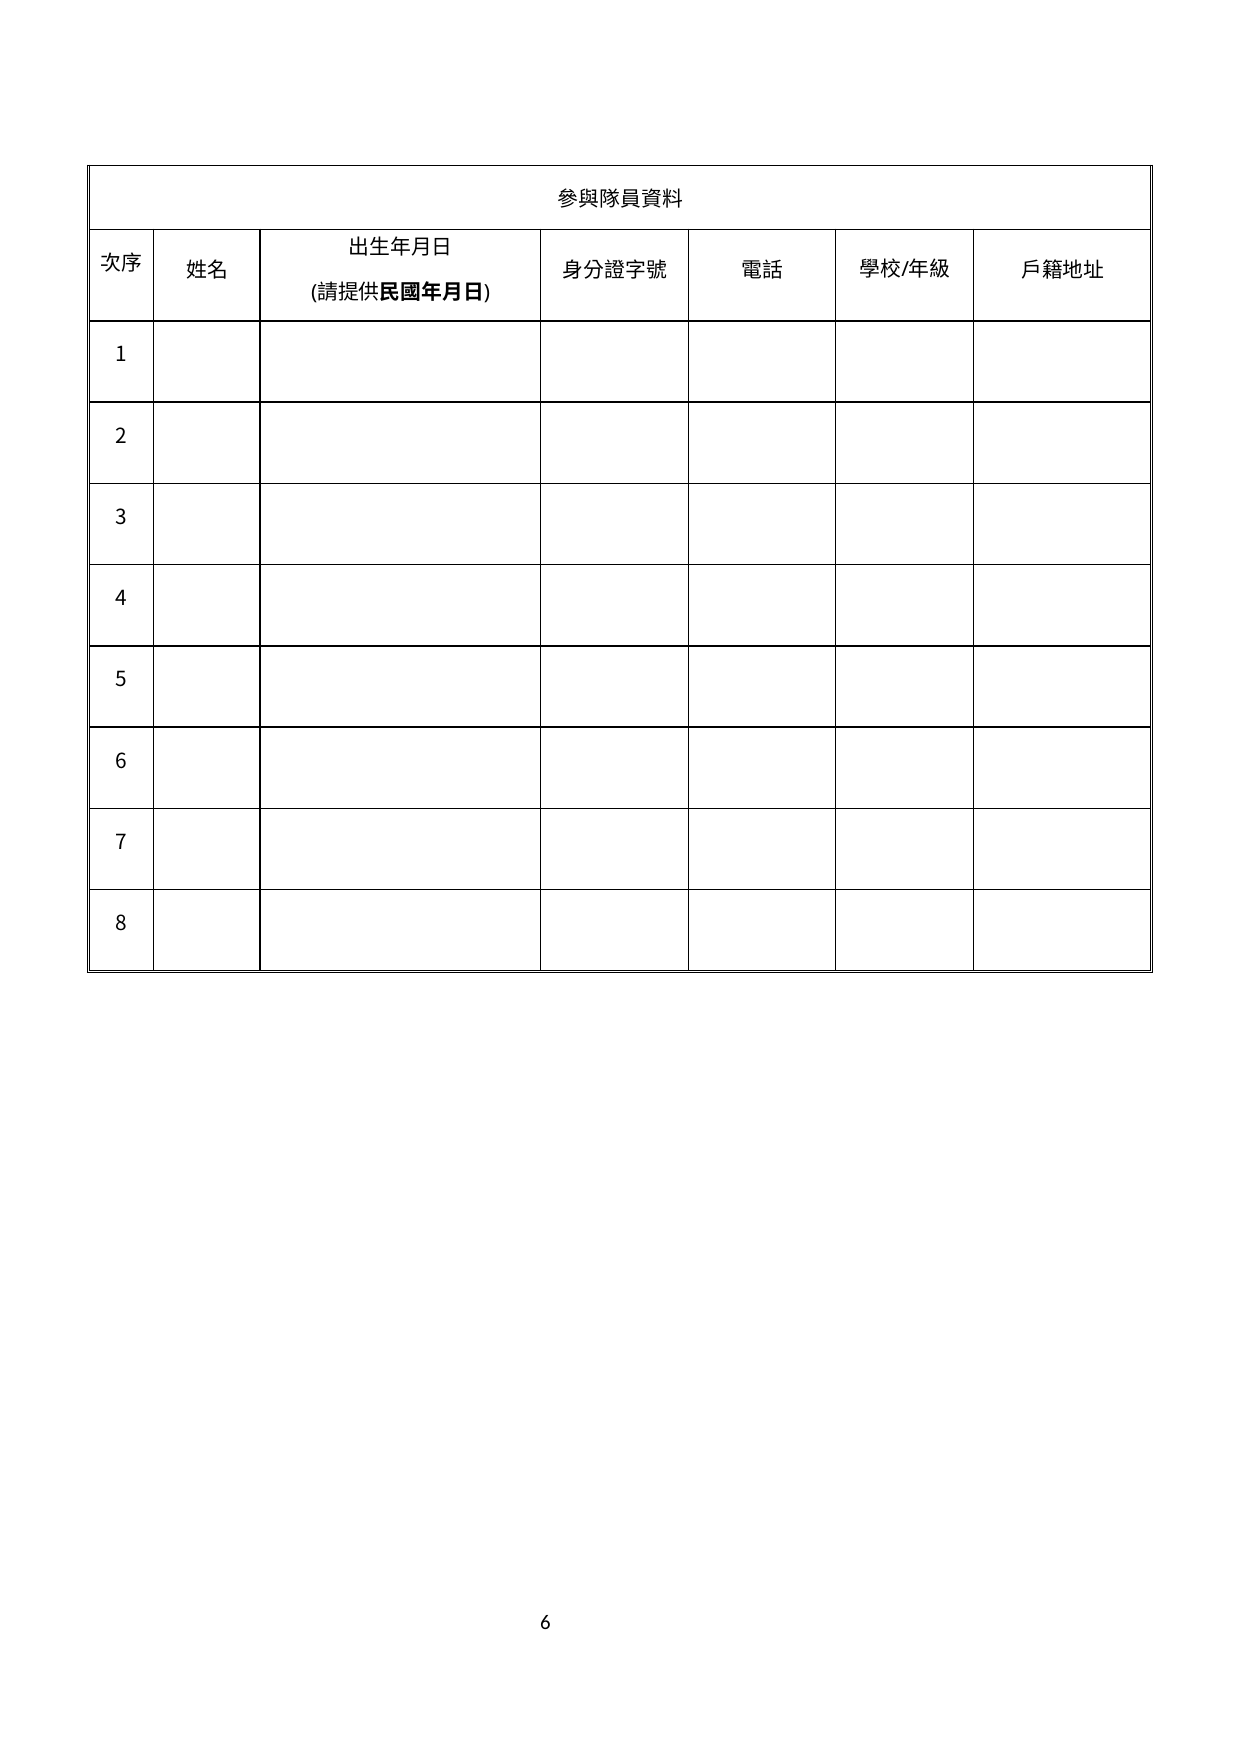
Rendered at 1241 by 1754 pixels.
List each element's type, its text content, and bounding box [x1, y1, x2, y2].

table_cell 4 [90, 565, 153, 645]
table_cell 5 [90, 647, 153, 726]
table_cell [261, 484, 540, 564]
table_cell [689, 728, 835, 807]
table_cell [974, 728, 1150, 807]
table_cell [541, 728, 688, 807]
table_cell [974, 565, 1150, 645]
table_cell [154, 809, 259, 889]
table_cell [261, 890, 540, 970]
table_cell [836, 647, 973, 726]
table_cell [261, 322, 540, 401]
table_cell [836, 890, 973, 970]
table_cell [154, 647, 259, 726]
table_cell [689, 322, 835, 401]
table_cell [541, 322, 688, 401]
table_cell [974, 809, 1150, 889]
table_cell [974, 890, 1150, 970]
table_cell [836, 403, 973, 482]
table_cell [974, 322, 1150, 401]
table_cell [689, 565, 835, 645]
table_cell [836, 322, 973, 401]
table_cell [541, 403, 688, 482]
table_cell 姓名 [154, 230, 259, 320]
table_cell [261, 647, 540, 726]
table_cell [154, 484, 259, 564]
table_cell [154, 890, 259, 970]
table_cell [154, 322, 259, 401]
table_cell [836, 809, 973, 889]
table_cell [689, 890, 835, 970]
table_cell [974, 647, 1150, 726]
table_cell 7 [90, 809, 153, 889]
table_cell [689, 484, 835, 564]
table_cell [836, 728, 973, 807]
table_cell 電話 [689, 230, 835, 320]
table_cell [689, 647, 835, 726]
table_cell 身分證字號 [541, 230, 688, 320]
table_cell [261, 565, 540, 645]
table_cell [541, 647, 688, 726]
table_cell 出生年月日 (請提供民國年月日) [261, 230, 540, 320]
table_cell [154, 565, 259, 645]
table_cell 2 [90, 403, 153, 482]
table_cell 戶籍地址 [974, 230, 1150, 320]
table_cell [154, 403, 259, 482]
table_cell [689, 403, 835, 482]
table_cell [836, 565, 973, 645]
table_cell 1 [90, 322, 153, 401]
table_cell [261, 728, 540, 807]
table_cell 3 [90, 484, 153, 564]
table_cell [541, 890, 688, 970]
table_cell [541, 809, 688, 889]
table_cell [974, 403, 1150, 482]
table_cell [974, 484, 1150, 564]
table_cell 6 [90, 728, 153, 807]
table_cell [154, 728, 259, 807]
table_cell [689, 809, 835, 889]
table_cell 學校/年級 [836, 230, 973, 320]
table_cell 參與隊員資料 [90, 166, 1150, 228]
table_cell 次序 [90, 230, 153, 320]
table_cell [541, 565, 688, 645]
table_cell [541, 484, 688, 564]
table_cell 8 [90, 890, 153, 970]
table_cell [261, 809, 540, 889]
table_cell [836, 484, 973, 564]
table_cell [261, 403, 540, 482]
